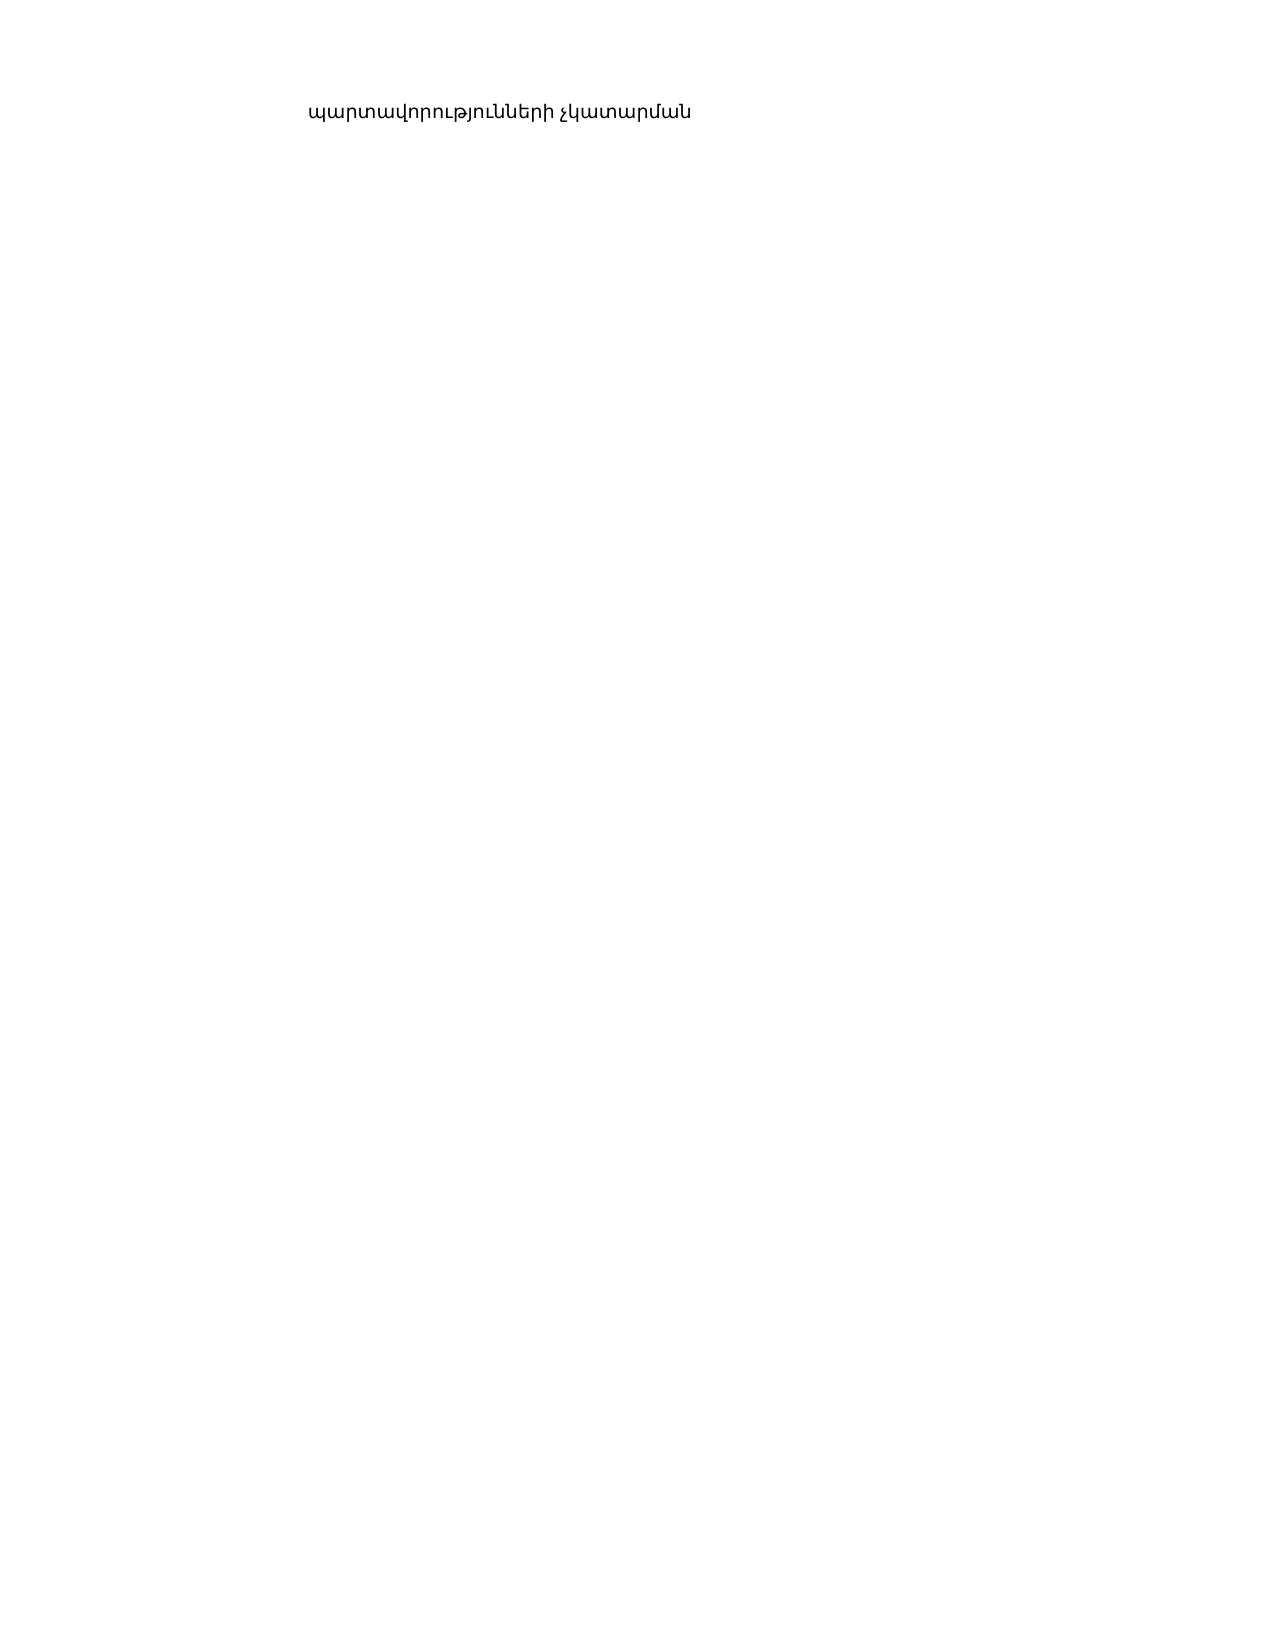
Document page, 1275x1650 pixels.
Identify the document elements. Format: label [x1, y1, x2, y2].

text [257, 99, 1104, 124]
